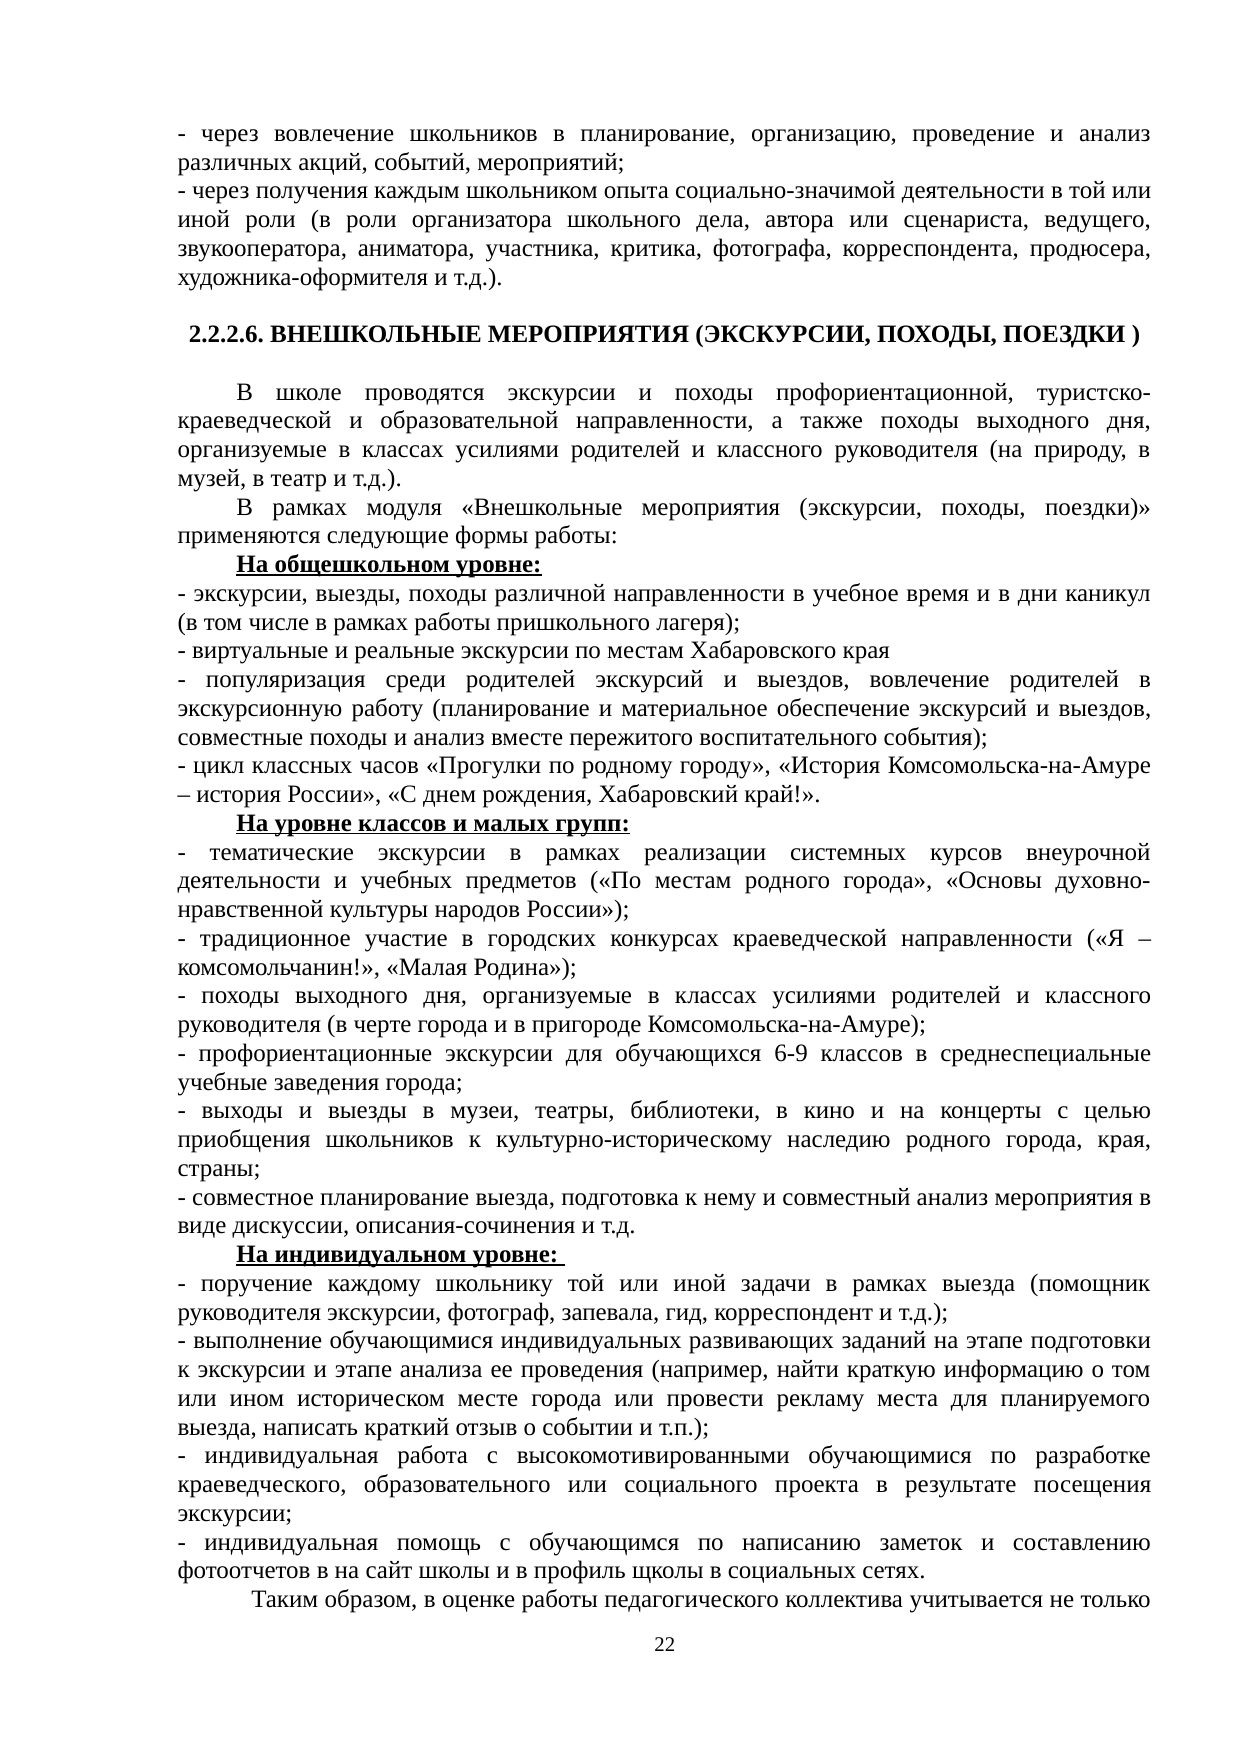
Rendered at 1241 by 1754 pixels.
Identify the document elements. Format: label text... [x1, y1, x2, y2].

text - цикл классных часов «Прогулки по родному городу», «История Комсомольска-на-Амуре – история России», «С днем рождения, Хабаровский край!». [177, 751, 1152, 808]
text В школе проводятся экскурсии и походы профориентационной, туристско-краеведческой и образовательной направленности, а также походы выходного дня, организуемые в классах усилиями родителей и классного руководителя (на природу, в музей, в театр и т.д.). [177, 377, 1152, 492]
text В рамках модуля «Внешкольные мероприятия (экскурсии, походы, поездки)» применяются следующие формы работы: [177, 492, 1152, 549]
text - популяризация среди родителей экскурсий и выездов, вовлечение родителей в экскурсионную работу (планирование и материальное обеспечение экскурсий и выездов, совместные походы и анализ вместе пережитого воспитательного события); [177, 664, 1152, 751]
text - походы выходного дня, организуемые в классах усилиями родителей и классного руководителя (в черте города и в пригороде Комсомольска-на-Амуре); [177, 981, 1152, 1038]
text На индивидуальном уровне: [177, 1239, 1152, 1268]
text - через вовлечение школьников в планирование, организацию, проведение и анализ различных акций, событий, мероприятий; [177, 118, 1152, 176]
text - традиционное участие в городских конкурсах краеведческой направленности («Я – комсомольчанин!», «Малая Родина»); [177, 923, 1152, 981]
text - профориентационные экскурсии для обучающихся 6-9 классов в среднеспециальные учебные заведения города; [177, 1038, 1152, 1096]
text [177, 1584, 1152, 1613]
text На общешкольном уровне: [177, 549, 1152, 578]
text - выполнение обучающимися индивидуальных развивающих заданий на этапе подготовки к экскурсии и этапе анализа ее проведения (например, найти краткую информацию о том или ином историческом месте города или провести рекламу места для планируемого выезда, написать краткий отзыв о событии и т.п.); [177, 1326, 1152, 1441]
text - виртуальные и реальные экскурсии по местам Хабаровского края [177, 636, 1152, 664]
text 2.2.2.6. ВНЕШКОЛЬНЫЕ МЕРОПРИЯТИЯ (ЭКСКУРСИИ, ПОХОДЫ, ПОЕЗДКИ ) [177, 319, 1152, 348]
text На уровне классов и малых групп: [177, 808, 1152, 837]
text - индивидуальная помощь с обучающимся по написанию заметок и составлению фотоотчетов в на сайт школы и в профиль щколы в социальных сетях. [177, 1527, 1152, 1584]
text - выходы и выезды в музеи, театры, библиотеки, в кино и на концерты с целью приобщения школьников к культурно-историческому наследию родного города, края, страны; [177, 1096, 1152, 1182]
text - экскурсии, выезды, походы различной направленности в учебное время и в дни каникул (в том числе в рамках работы пришкольного лагеря); [177, 578, 1152, 636]
text - совместное планирование выезда, подготовка к нему и совместный анализ мероприятия в виде дискуссии, описания-сочинения и т.д. [177, 1182, 1152, 1239]
text - поручение каждому школьнику той или иной задачи в рамках выезда (помощник руководителя экскурсии, фотограф, запевала, гид, корреспондент и т.д.); [177, 1268, 1152, 1326]
text - тематические экскурсии в рамках реализации системных курсов внеурочной деятельности и учебных предметов («По местам родного города», «Основы духовно-нравственной культуры народов России»); [177, 837, 1152, 923]
text - через получения каждым школьником опыта социально-значимой деятельности в той или иной роли (в роли организатора школьного дела, автора или сценариста, ведущего, звукооператора, аниматора, участника, критика, фотографа, корреспондента, продюсера, художника-оформителя и т.д.). [177, 176, 1152, 291]
text - индивидуальная работа с высокомотивированными обучающимися по разработке краеведческого, образовательного или социального проекта в результате посещения экскурсии; [177, 1441, 1152, 1527]
